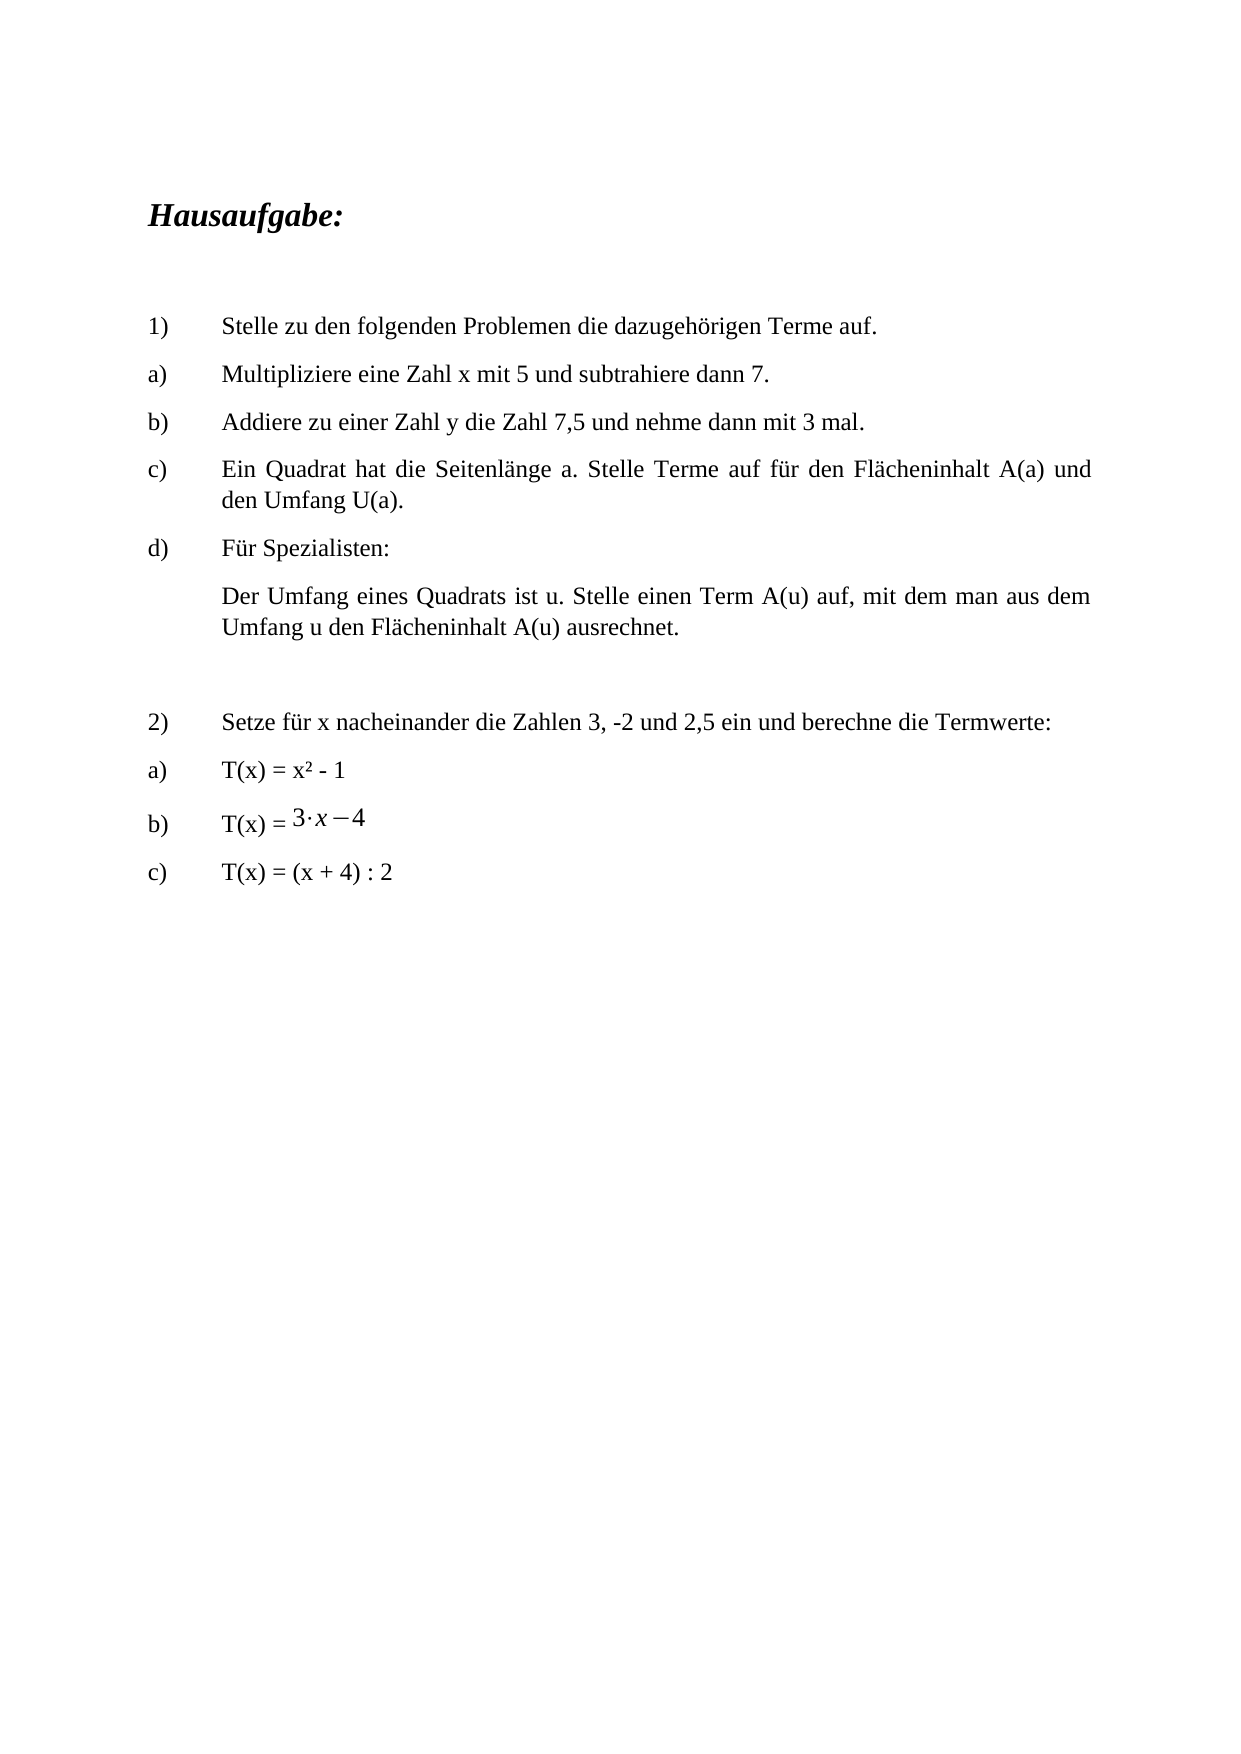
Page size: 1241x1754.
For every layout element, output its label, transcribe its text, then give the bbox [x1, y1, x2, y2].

text 1) Stelle zu den folgenden Problemen die dazugehörigen Terme auf. [148, 311, 1093, 340]
text c) T(x) = (x + 4) : 2 [148, 857, 1093, 886]
text 2) Setze für x nacheinander die Zahlen 3, -2 und 2,5 ein und berechne die Termwerte: [148, 707, 1093, 736]
text c) Ein Quadrat hat die Seitenlänge a. Stelle Terme auf für den Flächeninhalt A(a) und den Umfang U(a). [148, 454, 1093, 514]
text a) T(x) = x² - 1 [148, 755, 1093, 784]
text b) T(x) = [148, 803, 1093, 838]
text Der Umfang eines Quadrats ist u. Stelle einen Term A(u) auf, mit dem man aus dem Umfang u den Flächeninhalt A(u) ausrechnet. [148, 581, 1093, 641]
text b) Addiere zu einer Zahl y die Zahl 7,5 und nehme dann mit 3 mal. [148, 407, 1093, 436]
text a) Multipliziere eine Zahl x mit 5 und subtrahiere dann 7. [148, 359, 1093, 388]
text Hausaufgabe: [148, 195, 1093, 234]
text d) Für Spezialisten: [148, 533, 1093, 562]
